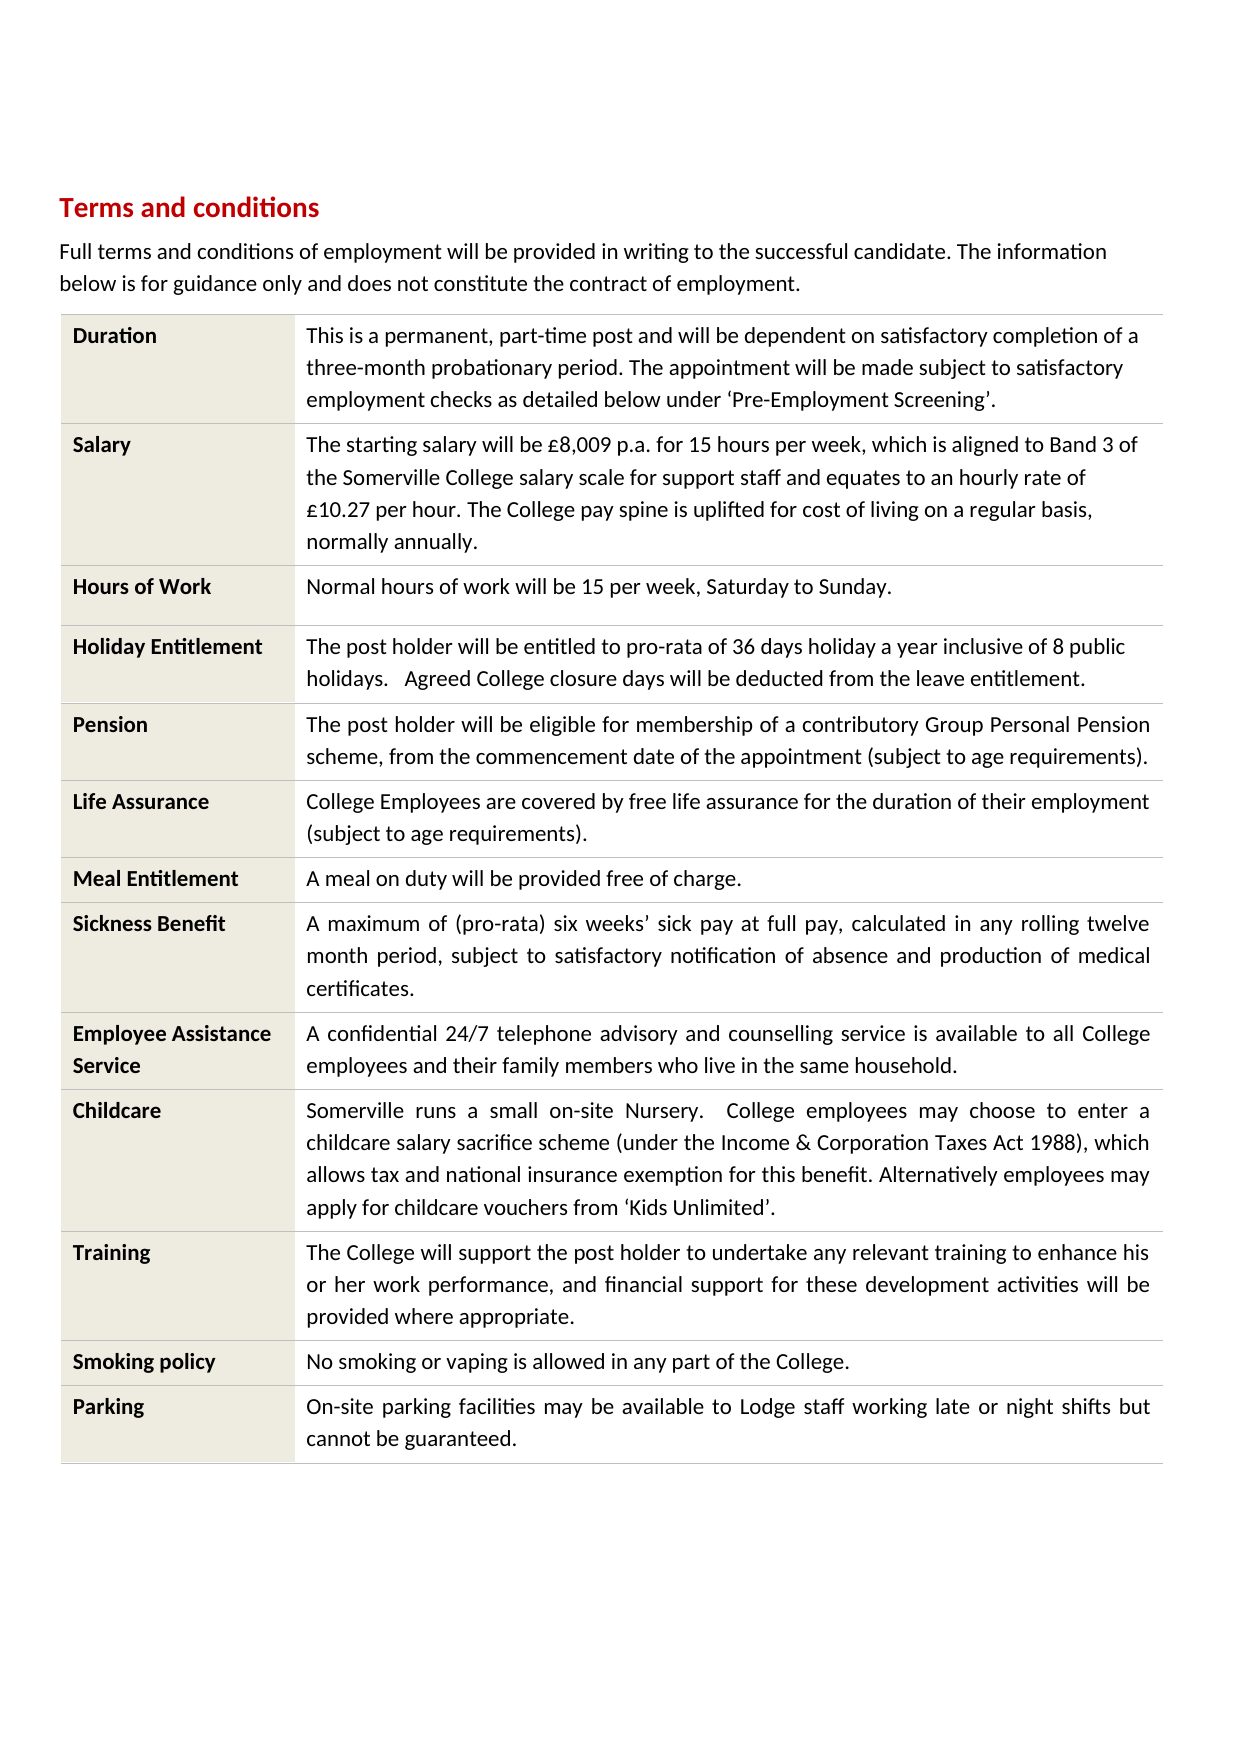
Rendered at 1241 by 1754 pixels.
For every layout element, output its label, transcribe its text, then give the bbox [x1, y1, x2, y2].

table_cell Employee Assistance Service [61, 1013, 295, 1089]
table_cell Smoking policy [61, 1341, 295, 1385]
table_cell Hours of Work [61, 566, 295, 625]
table_cell Life Assurance [61, 781, 295, 857]
table_cell The post holder will be eligible for membership of a contributory Group Personal Pension scheme, from the commencement date of the appointment (subject to age requirements). [295, 704, 1163, 780]
table_cell A maximum of (pro-rata) six weeks’ sick pay at full pay, calculated in any rolling twelve month period, subject to satisfactory notification of absence and production of medical certificates. [295, 903, 1163, 1012]
table_cell Pension [61, 704, 295, 780]
table_cell The starting salary will be £8,009 p.a. for 15 hours per week, which is aligned to Band 3 of the Somerville College salary scale for support staff and equates to an hourly rate of £10.27 per hour. The College pay spine is uplifted for cost of living on a regular basis, normally annually. [295, 424, 1163, 565]
table_cell Somerville runs a small on-site Nursery. College employees may choose to enter a childcare salary sacrifice scheme (under the Income & Corporation Taxes Act 1988), which allows tax and national insurance exemption for this benefit. Alternatively employees may apply for childcare vouchers from ‘Kids Unlimited’. [295, 1090, 1163, 1231]
table_cell Parking [61, 1386, 295, 1462]
table_cell Childcare [61, 1090, 295, 1231]
table_cell No smoking or vaping is allowed in any part of the College. [295, 1341, 1163, 1385]
table_cell A meal on duty will be provided free of charge. [295, 858, 1163, 902]
table_header This is a permanent, part-time post and will be dependent on satisfactory completion of a three-month probationary period. The appointment will be made subject to satisfactory employment checks as detailed below under ‘Pre-Employment Screening’. [295, 315, 1163, 423]
table_cell Normal hours of work will be 15 per week, Saturday to Sunday. [295, 566, 1163, 625]
text Terms and conditions [59, 189, 1167, 224]
table_cell The College will support the post holder to undertake any relevant training to enhance his or her work performance, and financial support for these development activities will be provided where appropriate. [295, 1232, 1163, 1340]
table_cell The post holder will be entitled to pro-rata of 36 days holiday a year inclusive of 8 public holidays. Agreed College closure days will be deducted from the leave entitlement. [295, 626, 1163, 702]
table_cell Meal Entitlement [61, 858, 295, 902]
table_cell A confidential 24/7 telephone advisory and counselling service is available to all College employees and their family members who live in the same household. [295, 1013, 1163, 1089]
table_cell Holiday Entitlement [61, 626, 295, 702]
table_cell Sickness Benefit [61, 903, 295, 1012]
table_cell Salary [61, 424, 295, 565]
table_cell Training [61, 1232, 295, 1340]
text Full terms and conditions of employment will be provided in writing to the successful candidate. The information below is for guidance only and does not constitute the contract of employment. [59, 237, 1167, 297]
table_cell College Employees are covered by free life assurance for the duration of their employment (subject to age requirements). [295, 781, 1163, 857]
table_cell On-site parking facilities may be available to Lodge staff working late or night shifts but cannot be guaranteed. [295, 1386, 1163, 1462]
table_header Duration [61, 315, 295, 423]
